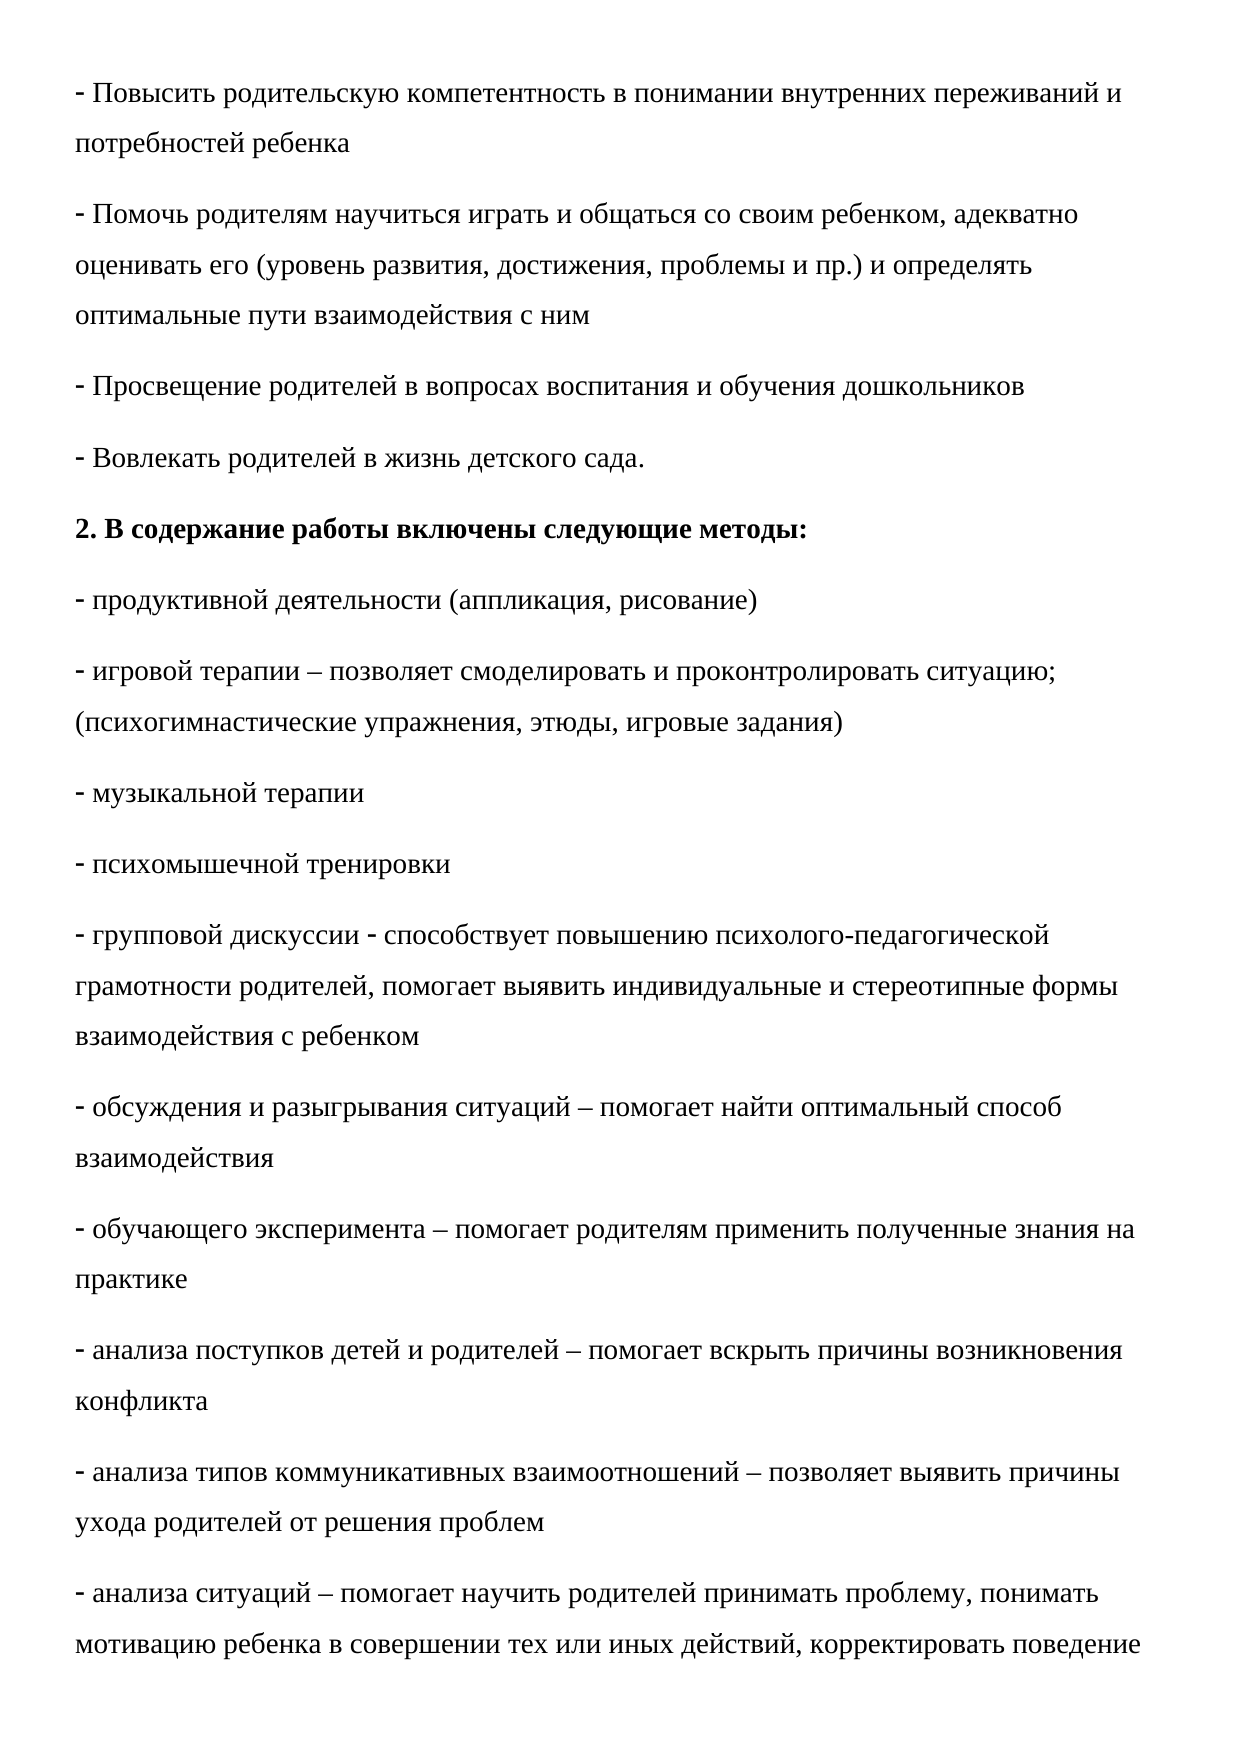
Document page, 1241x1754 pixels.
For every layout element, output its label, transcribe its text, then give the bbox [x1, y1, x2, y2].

text Помочь родителям научиться играть и общаться со своим ребенком, адекватно оценивать его (уровень развития, достижения, проблемы и пр.) и определять оптимальные пути взаимодействия с ним [75, 197, 1165, 331]
text 2. В содержание работы включены следующие методы: [75, 511, 1165, 544]
text психомышечной тренировки [75, 846, 1165, 880]
text групповой дискуссии способствует повышению психолого-педагогической грамотности родителей, помогает выявить индивидуальные и стереотипные формы взаимодействия с ребенком [75, 917, 1165, 1052]
text Повысить родительскую компетентность в понимании внутренних переживаний и потребностей ребенка [75, 75, 1165, 159]
text Вовлекать родителей в жизнь детского сада. [75, 440, 1165, 473]
text продуктивной деятельности (аппликация, рисование) [75, 582, 1165, 616]
text Просвещение родителей в вопросах воспитания и обучения дошкольников [75, 368, 1165, 402]
text игровой терапии – позволяет смоделировать и проконтролировать ситуацию; (психогимнастические упражнения, этюды, игровые задания) [75, 653, 1165, 737]
text анализа поступков детей и родителей – помогает вскрыть причины возникновения конфликта [75, 1332, 1165, 1416]
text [75, 1576, 1165, 1659]
text обучающего эксперимента – помогает родителям применить полученные знания на практике [75, 1211, 1165, 1295]
text анализа типов коммуникативных взаимоотношений – позволяет выявить причины ухода родителей от решения проблем [75, 1454, 1165, 1538]
text музыкальной терапии [75, 775, 1165, 808]
text обсуждения и разыгрывания ситуаций – помогает найти оптимальный способ взаимодействия [75, 1089, 1165, 1173]
